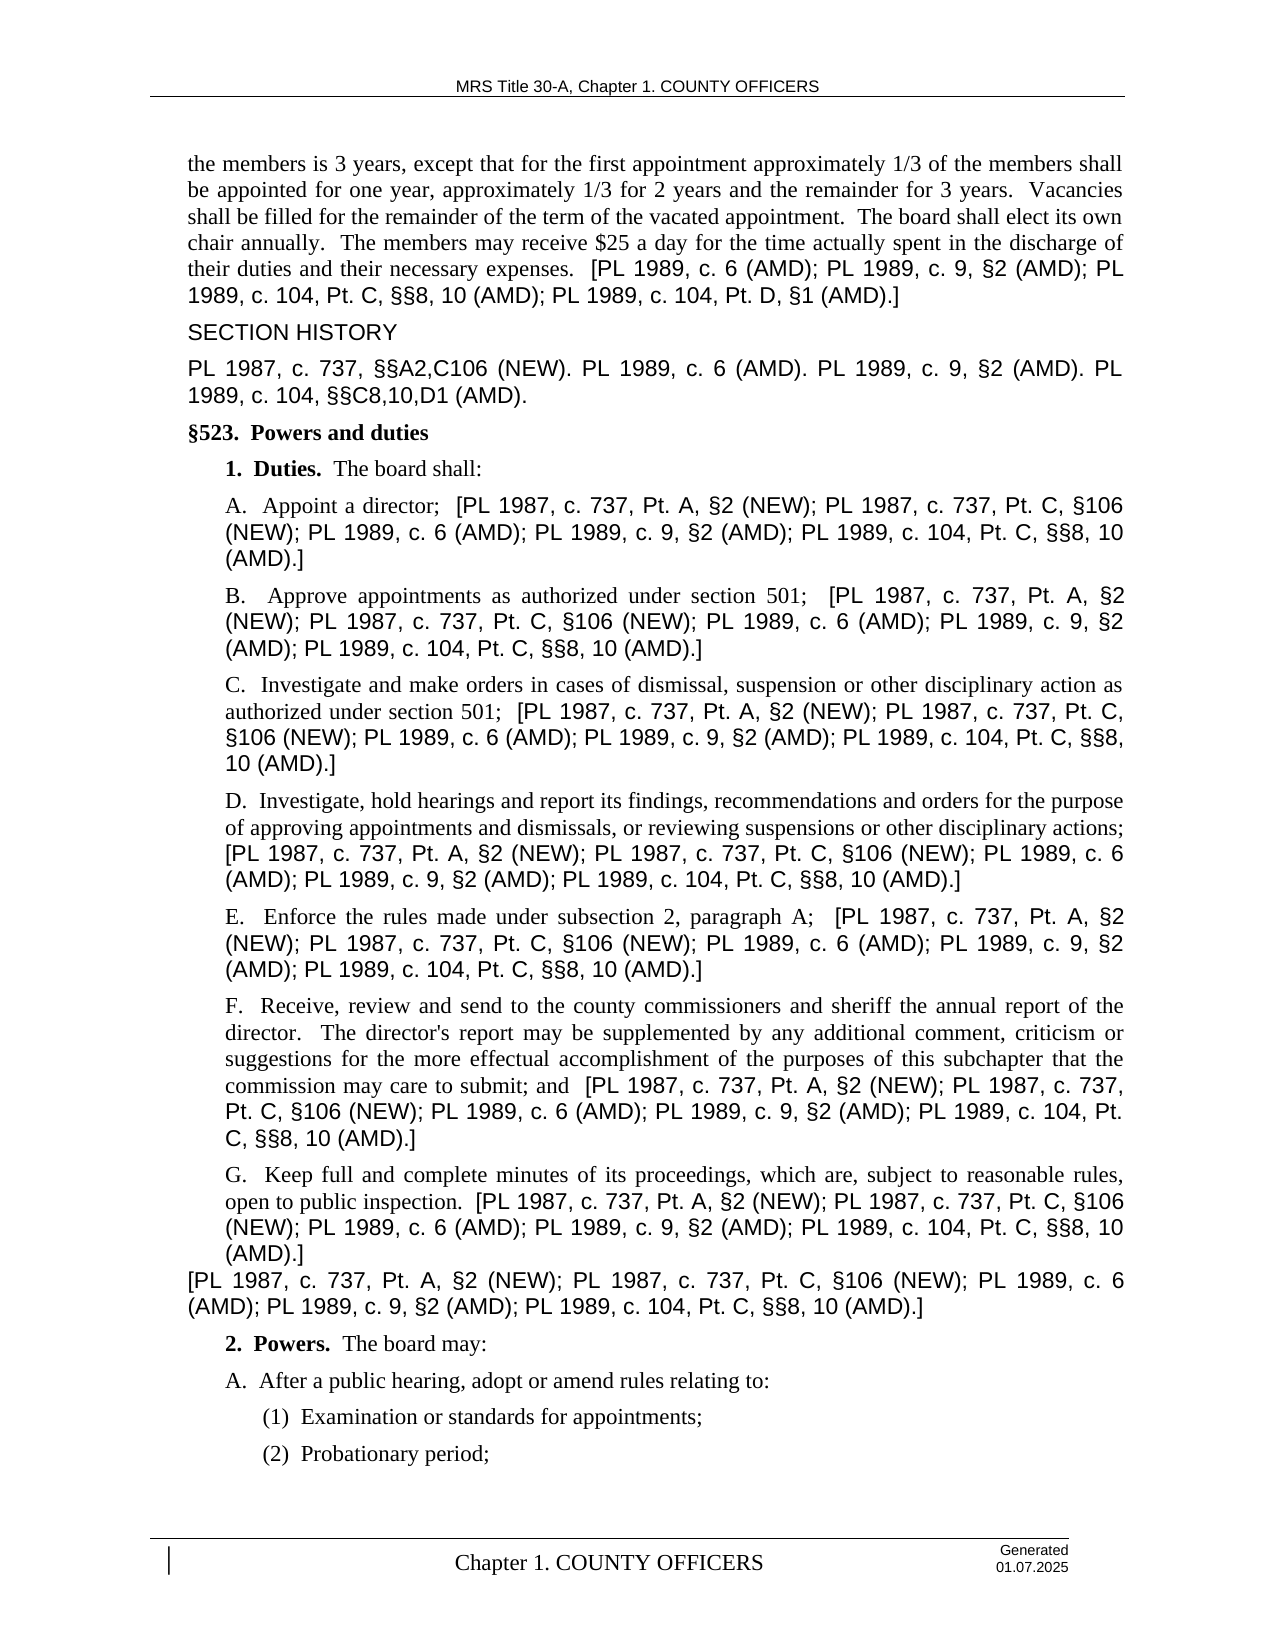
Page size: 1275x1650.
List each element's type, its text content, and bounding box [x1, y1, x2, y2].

text SECTION HISTORY [187, 319, 1125, 345]
text G. Keep full and complete minutes of its proceedings, which are, subject to reasonable rules, open to public inspection. [PL 1987, c. 737, Pt. A, §2 (NEW); PL 1987, c. 737, Pt. C, §106 (NEW); PL 1989, c. 6 (AMD); PL 1989, c. 9, §2 (AMD); PL 1989, c. 104, Pt. C, §§8, 10 (AMD).] [225, 1161, 1125, 1267]
text (2) Probationary period; [262, 1440, 1125, 1467]
text B. Approve appointments as authorized under section 501; [PL 1987, c. 737, Pt. A, §2 (NEW); PL 1987, c. 737, Pt. C, §106 (NEW); PL 1989, c. 6 (AMD); PL 1989, c. 9, §2 (AMD); PL 1989, c. 104, Pt. C, §§8, 10 (AMD).] [225, 582, 1125, 661]
text A. Appoint a director; [PL 1987, c. 737, Pt. A, §2 (NEW); PL 1987, c. 737, Pt. C, §106 (NEW); PL 1989, c. 6 (AMD); PL 1989, c. 9, §2 (AMD); PL 1989, c. 104, Pt. C, §§8, 10 (AMD).] [225, 492, 1125, 571]
text (1) Examination or standards for appointments; [262, 1403, 1125, 1430]
text 1. Duties. The board shall: [187, 455, 1125, 482]
text A. After a public hearing, adopt or amend rules relating to: [225, 1367, 1125, 1393]
text §523. Powers and duties [187, 418, 1125, 445]
text 2. Powers. The board may: [187, 1330, 1125, 1356]
text C. Investigate and make orders in cases of dismissal, suspension or other disciplinary action as authorized under section 501; [PL 1987, c. 737, Pt. A, §2 (NEW); PL 1987, c. 737, Pt. C, §106 (NEW); PL 1989, c. 6 (AMD); PL 1989, c. 9, §2 (AMD); PL 1989, c. 104, Pt. C, §§8, 10 (AMD).] [225, 671, 1125, 777]
text [PL 1987, c. 737, Pt. A, §2 (NEW); PL 1987, c. 737, Pt. C, §106 (NEW); PL 1989, c. 6 (AMD); PL 1989, c. 9, §2 (AMD); PL 1989, c. 104, Pt. C, §§8, 10 (AMD).] [187, 1267, 1125, 1319]
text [187, 150, 1125, 308]
text E. Enforce the rules made under subsection 2, paragraph A; [PL 1987, c. 737, Pt. A, §2 (NEW); PL 1987, c. 737, Pt. C, §106 (NEW); PL 1989, c. 6 (AMD); PL 1989, c. 9, §2 (AMD); PL 1989, c. 104, Pt. C, §§8, 10 (AMD).] [225, 903, 1125, 982]
text D. Investigate, hold hearings and report its findings, recommendations and orders for the purpose of approving appointments and dismissals, or reviewing suspensions or other disciplinary actions; [PL 1987, c. 737, Pt. A, §2 (NEW); PL 1987, c. 737, Pt. C, §106 (NEW); PL 1989, c. 6 (AMD); PL 1989, c. 9, §2 (AMD); PL 1989, c. 104, Pt. C, §§8, 10 (AMD).] [225, 787, 1125, 893]
text PL 1987, c. 737, §§A2,C106 (NEW). PL 1989, c. 6 (AMD). PL 1989, c. 9, §2 (AMD). PL 1989, c. 104, §§C8,10,D1 (AMD). [187, 355, 1125, 408]
text F. Receive, review and send to the county commissioners and sheriff the annual report of the director. The director's report may be supplemented by any additional comment, criticism or suggestions for the more effectual accomplishment of the purposes of this subchapter that the commission may care to submit; and [PL 1987, c. 737, Pt. A, §2 (NEW); PL 1987, c. 737, Pt. C, §106 (NEW); PL 1989, c. 6 (AMD); PL 1989, c. 9, §2 (AMD); PL 1989, c. 104, Pt. C, §§8, 10 (AMD).] [225, 993, 1125, 1151]
